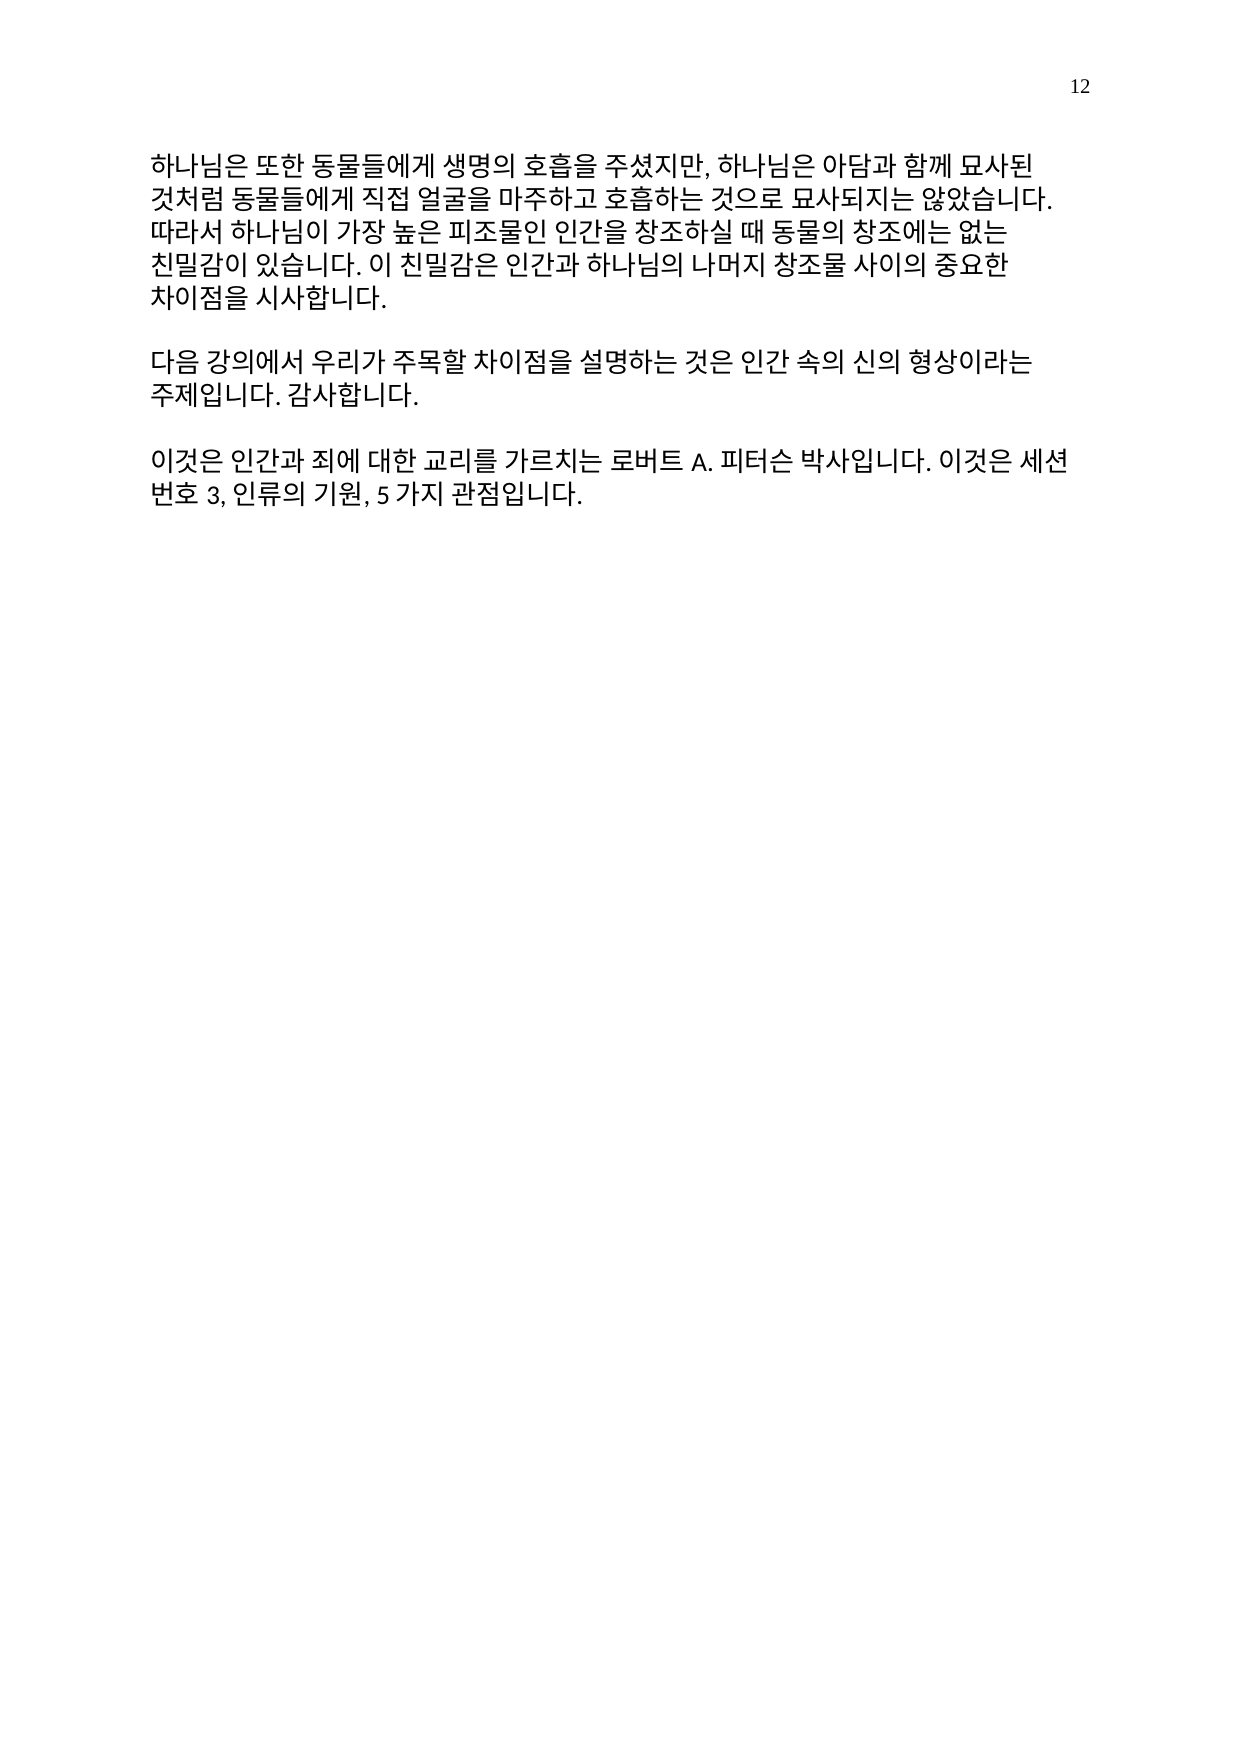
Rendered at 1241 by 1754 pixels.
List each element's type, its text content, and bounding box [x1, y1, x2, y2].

text 하나님은 또한 동물들에게 생명의 호흡을 주셨지만, 하나님은 아담과 함께 묘사된 것처럼 동물들에게 직접 얼굴을 마주하고 호흡하는 것으로 묘사되지는 않았습니다. 따라서 하나님이 가장 높은 피조물인 인간을 창조하실 때 동물의 창조에는 없는 친밀감이 있습니다. 이 친밀감은 인간과 하나님의 나머지 창조물 사이의 중요한 차이점을 시사합니다. [150, 150, 1090, 315]
text 다음 강의에서 우리가 주목할 차이점을 설명하는 것은 인간 속의 신의 형상이라는 주제입니다. 감사합니다. 이것은 인간과 죄에 대한 교리를 가르치는 로버트 A. 피터슨 박사입니다. 이것은 세션 번호 3, 인류의 기원, 5가지 관점입니다. [150, 346, 1090, 535]
